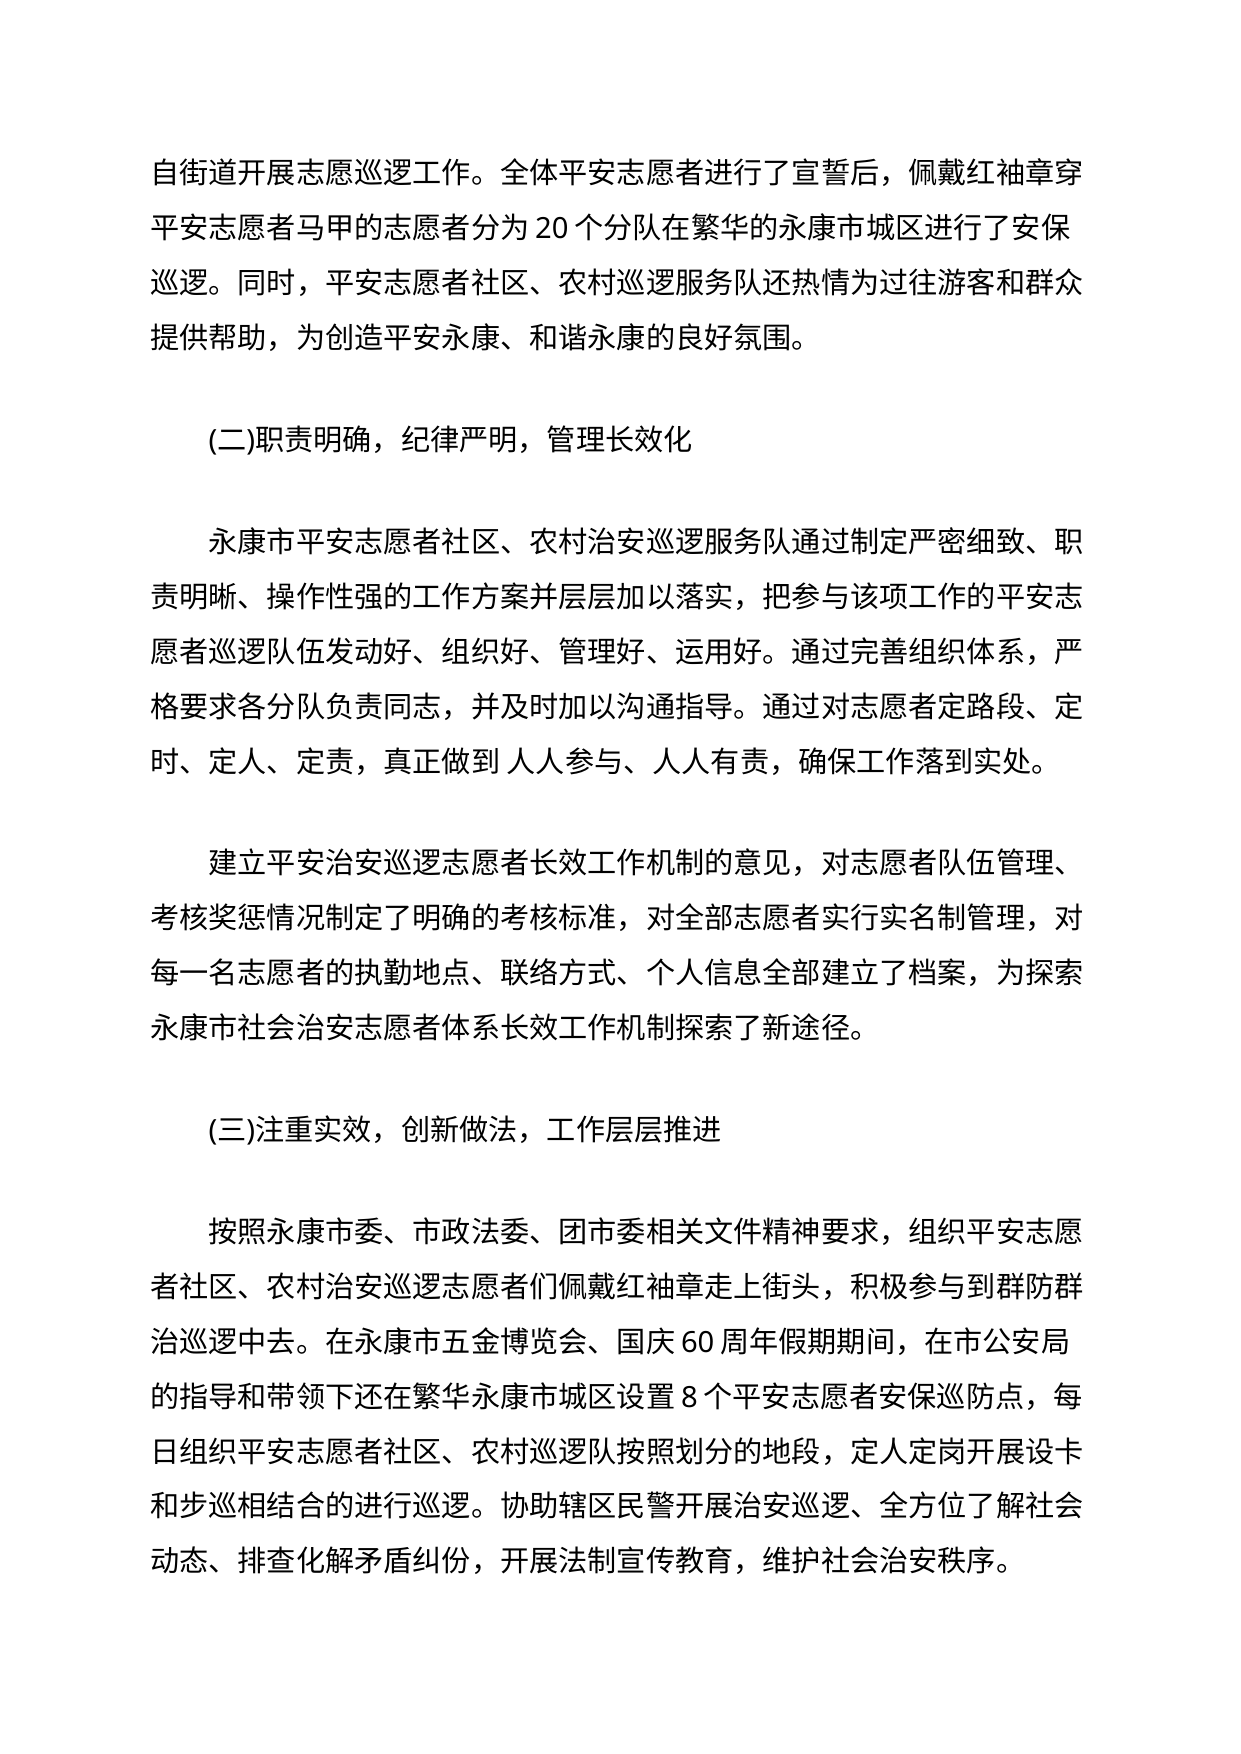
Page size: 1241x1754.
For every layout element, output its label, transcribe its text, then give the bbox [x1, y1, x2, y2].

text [150, 150, 1090, 357]
text 按照永康市委、市政法委、团市委相关文件精神要求，组织平安志愿者社区、农村治安巡逻志愿者们佩戴红袖章走上街头，积极参与到群防群治巡逻中去。在永康市五金博览会、国庆60周年假期期间，在市公安局的指导和带领下还在繁华永康市城区设置8个平安志愿者安保巡防点，每日组织平安志愿者社区、农村巡逻队按照划分的地段，定人定岗开展设卡和步巡相结合的进行巡逻。协助辖区民警开展治安巡逻、全方位了解社会动态、排查化解矛盾纠份，开展法制宣传教育，维护社会治安秩序。 [150, 1208, 1090, 1580]
text 永康市平安志愿者社区、农村治安巡逻服务队通过制定严密细致、职责明晰、操作性强的工作方案并层层加以落实，把参与该项工作的平安志愿者巡逻队伍发动好、组织好、管理好、运用好。通过完善组织体系，严格要求各分队负责同志，并及时加以沟通指导。通过对志愿者定路段、定时、定人、定责，真正做到 人人参与、人人有责，确保工作落到实处。 [150, 518, 1090, 780]
text (三)注重实效，创新做法，工作层层推进 [150, 1106, 1090, 1149]
text 建立平安治安巡逻志愿者长效工作机制的意见，对志愿者队伍管理、考核奖惩情况制定了明确的考核标准，对全部志愿者实行实名制管理，对每一名志愿者的执勤地点、联络方式、个人信息全部建立了档案，为探索永康市社会治安志愿者体系长效工作机制探索了新途径。 [150, 840, 1090, 1047]
text (二)职责明确，纪律严明，管理长效化 [150, 417, 1090, 459]
